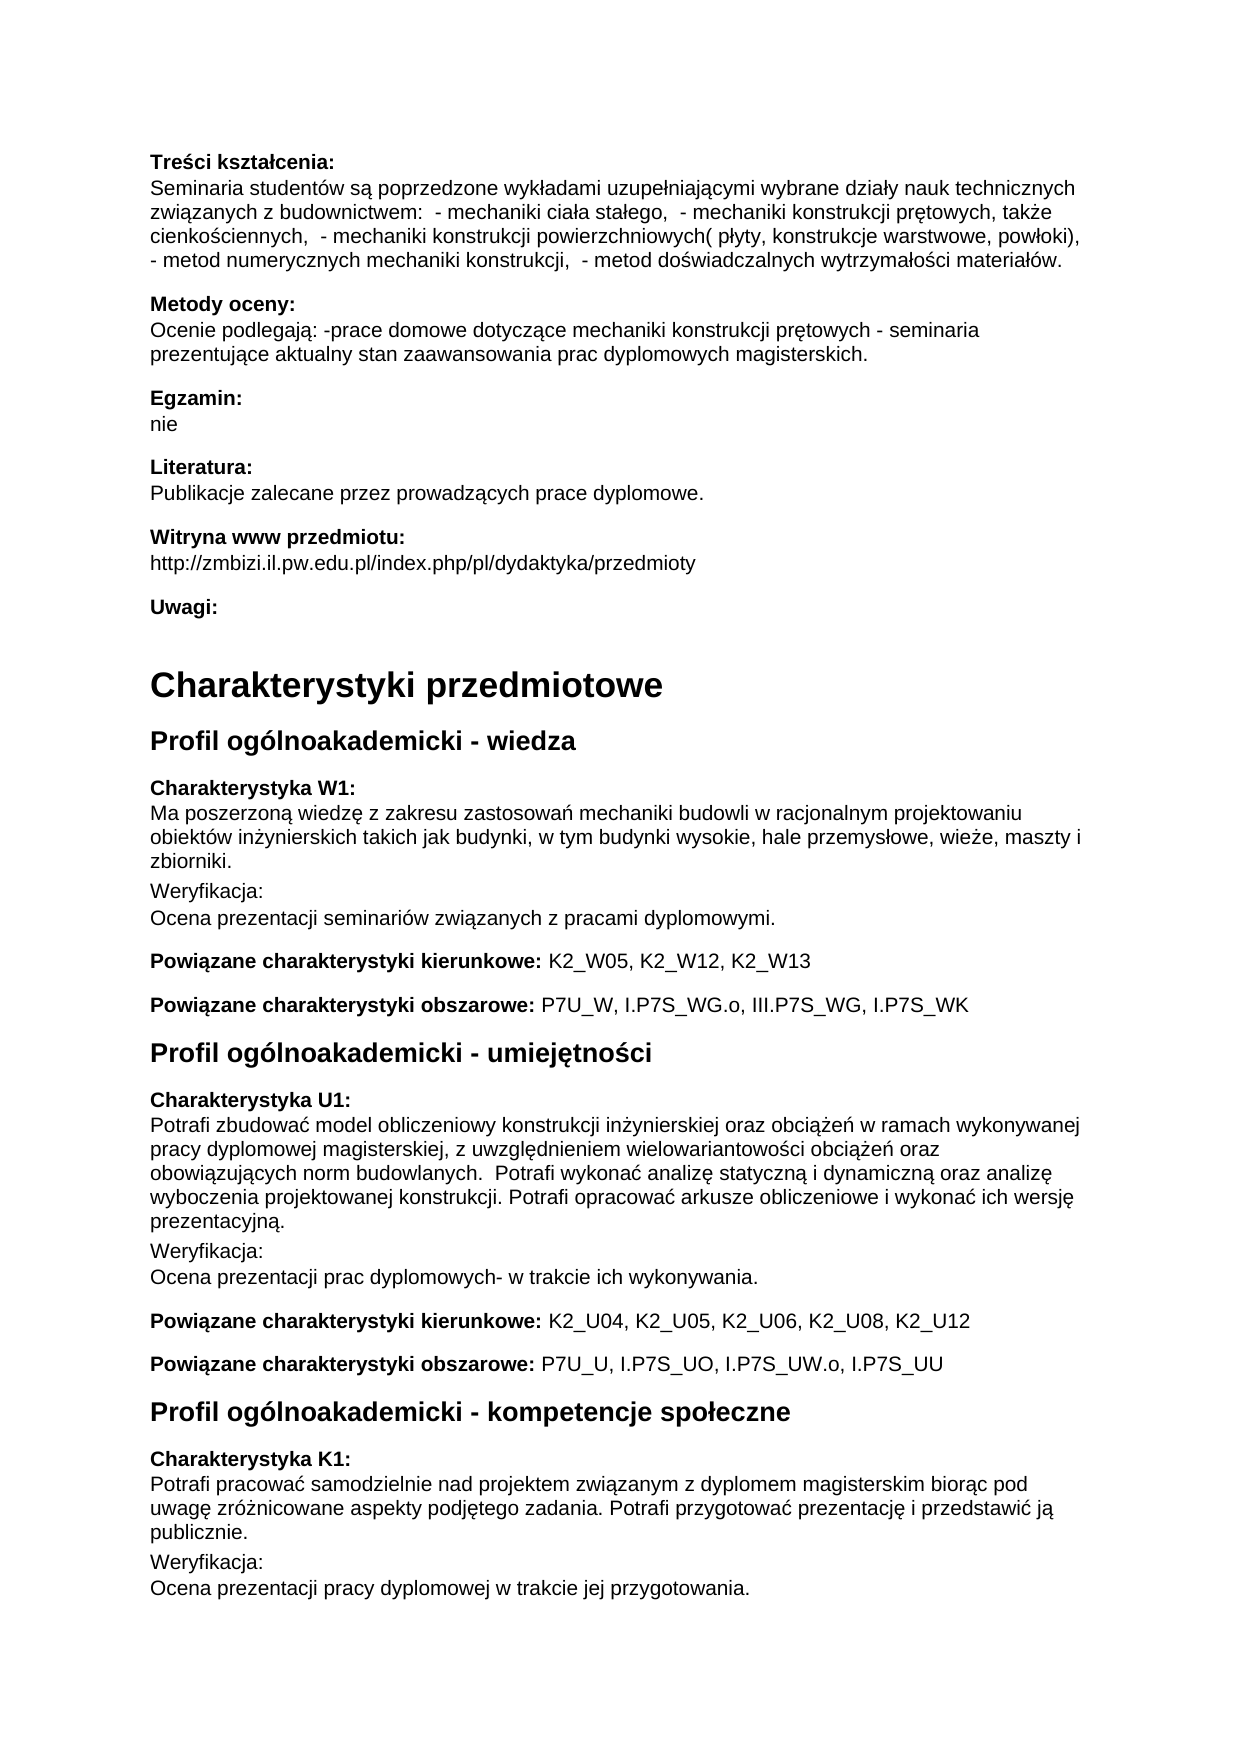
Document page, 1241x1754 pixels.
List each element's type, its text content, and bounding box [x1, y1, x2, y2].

text Powiązane charakterystyki kierunkowe: K2_U04, K2_U05, K2_U06, K2_U08, K2_U12 [150, 1308, 1090, 1332]
text nie [150, 411, 1090, 435]
text Seminaria studentów są poprzedzone wykładami uzupełniającymi wybrane działy nauk technicznych związanych z budownictwem: - mechaniki ciała stałego, - mechaniki konstrukcji prętowych, także cienkościennych, - mechaniki konstrukcji powierzchniowych( płyty, konstrukcje warstwowe, powłoki), - metod numerycznych mechaniki konstrukcji, - metod doświadczalnych wytrzymałości materiałów. [150, 176, 1090, 272]
text Ocena prezentacji seminariów związanych z pracami dyplomowymi. [150, 905, 1090, 929]
text Treści kształcenia: [150, 150, 1090, 174]
text Weryfikacja: [150, 1239, 1090, 1263]
text Powiązane charakterystyki kierunkowe: K2_W05, K2_W12, K2_W13 [150, 949, 1090, 973]
text Charakterystyka U1: [150, 1088, 1090, 1112]
text Weryfikacja: [150, 1550, 1090, 1574]
text Witryna www przedmiotu: [150, 525, 1090, 549]
text http://zmbizi.il.pw.edu.pl/index.php/pl/dydaktyka/przedmioty [150, 551, 1090, 575]
subtitle Profil ogólnoakademicki - wiedza [150, 725, 1090, 756]
subtitle Profil ogólnoakademicki - umiejętności [150, 1037, 1090, 1068]
text Publikacje zalecane przez prowadzących prace dyplomowe. [150, 481, 1090, 505]
subtitle Profil ogólnoakademicki - kompetencje społeczne [150, 1396, 1090, 1427]
text Metody oceny: [150, 292, 1090, 316]
text Weryfikacja: [150, 879, 1090, 903]
text Charakterystyka W1: [150, 776, 1090, 800]
text Ocenie podlegają: -prace domowe dotyczące mechaniki konstrukcji prętowych - seminaria prezentujące aktualny stan zaawansowania prac dyplomowych magisterskich. [150, 318, 1090, 366]
text Literatura: [150, 455, 1090, 479]
text Powiązane charakterystyki obszarowe: P7U_W, I.P7S_WG.o, III.P7S_WG, I.P7S_WK [150, 993, 1090, 1017]
text Uwagi: [150, 595, 1090, 619]
text Egzamin: [150, 385, 1090, 409]
text Potrafi zbudować model obliczeniowy konstrukcji inżynierskiej oraz obciążeń w ramach wykonywanej pracy dyplomowej magisterskiej, z uwzględnieniem wielowariantowości obciążeń oraz obowiązujących norm budowlanych. Potrafi wykonać analizę statyczną i dynamiczną oraz analizę wyboczenia projektowanej konstrukcji. Potrafi opracować arkusze obliczeniowe i wykonać ich wersję prezentacyjną. [150, 1113, 1090, 1232]
subtitle Charakterystyki przedmiotowe [150, 664, 1090, 705]
text Powiązane charakterystyki obszarowe: P7U_U, I.P7S_UO, I.P7S_UW.o, I.P7S_UU [150, 1352, 1090, 1376]
text Potrafi pracować samodzielnie nad projektem związanym z dyplomem magisterskim biorąc pod uwagę zróżnicowane aspekty podjętego zadania. Potrafi przygotować prezentację i przedstawić ją publicznie. [150, 1472, 1090, 1544]
text Charakterystyka K1: [150, 1447, 1090, 1471]
text Ma poszerzoną wiedzę z zakresu zastosowań mechaniki budowli w racjonalnym projektowaniu obiektów inżynierskich takich jak budynki, w tym budynki wysokie, hale przemysłowe, wieże, maszty i zbiorniki. [150, 801, 1090, 873]
text Ocena prezentacji prac dyplomowych- w trakcie ich wykonywania. [150, 1265, 1090, 1289]
text Ocena prezentacji pracy dyplomowej w trakcie jej przygotowania. [150, 1576, 1090, 1600]
